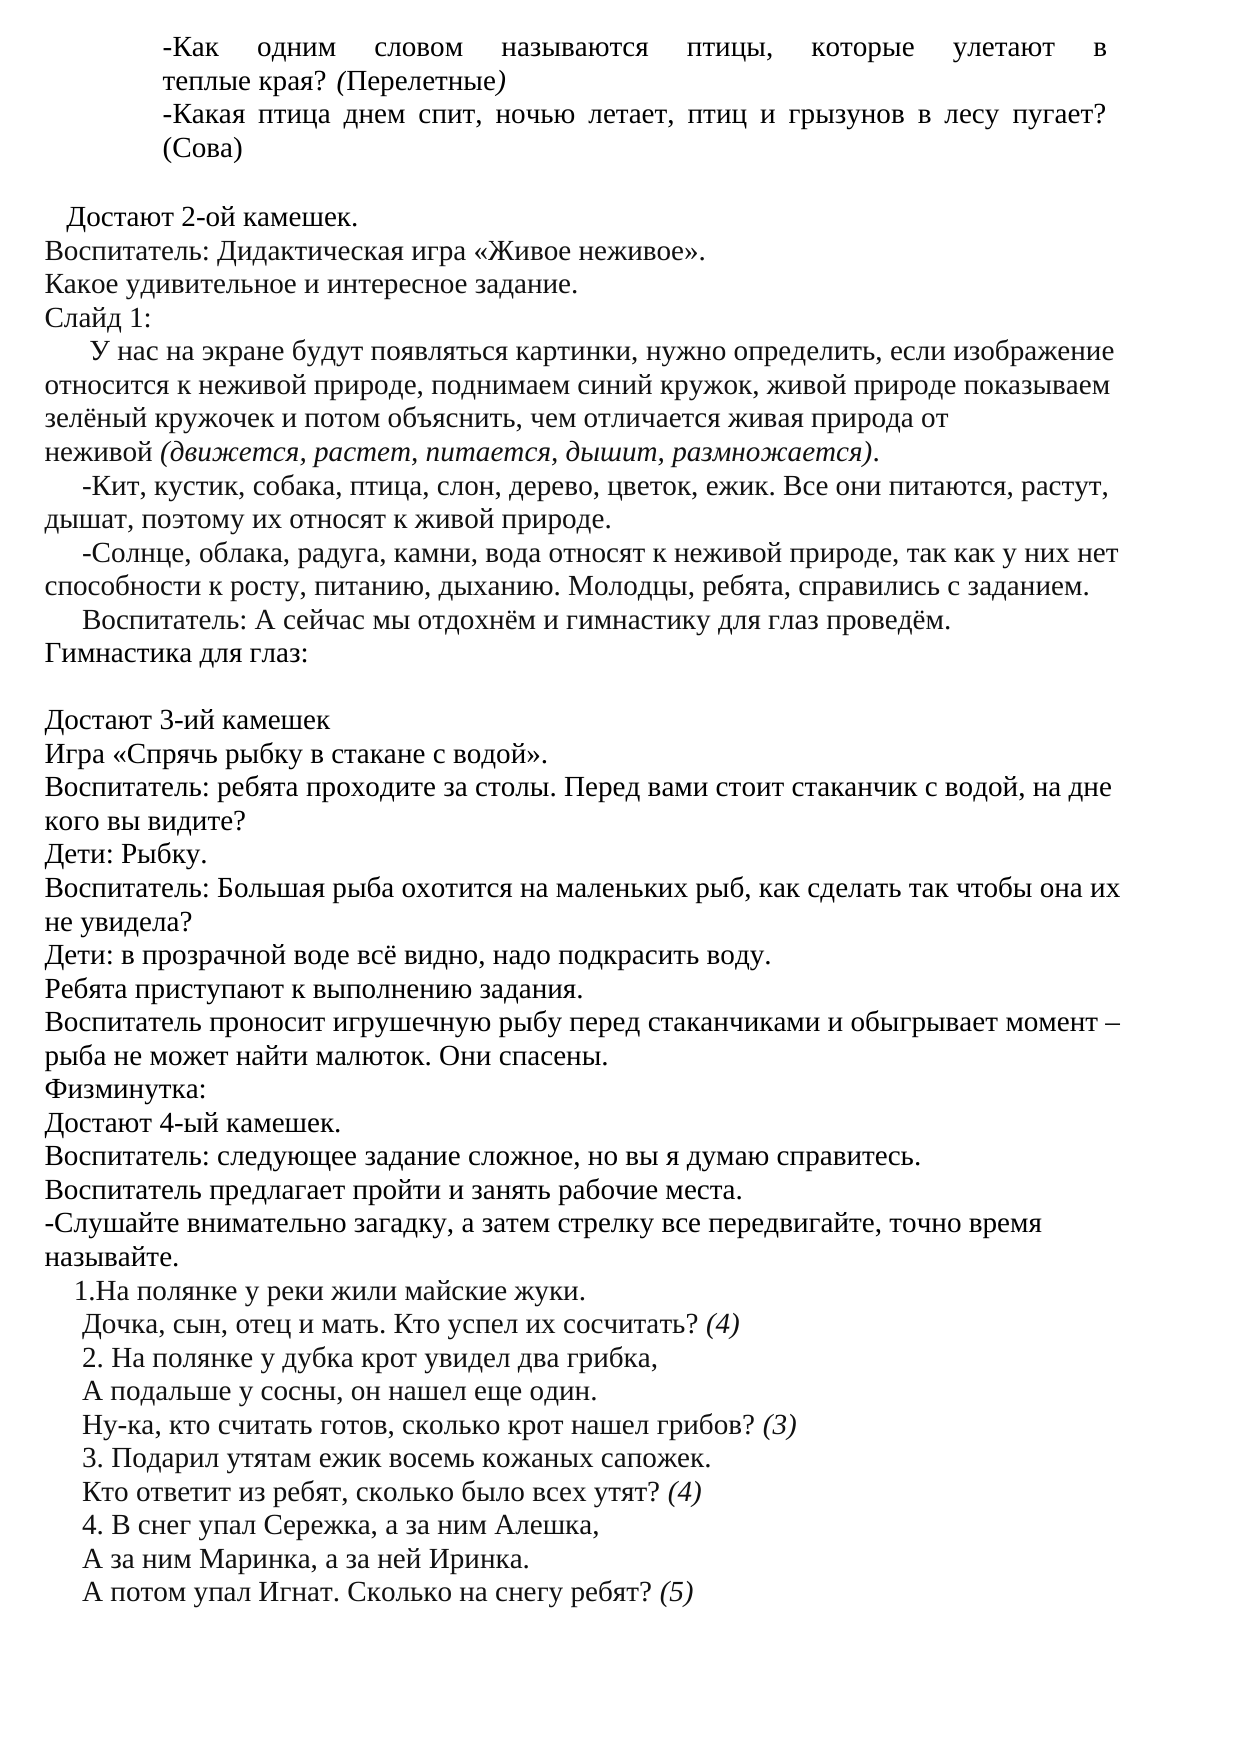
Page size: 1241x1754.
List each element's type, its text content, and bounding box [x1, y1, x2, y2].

text А потом упал Игнат. Сколько на снегу ребят? (5) [44, 1574, 1152, 1608]
text А за ним Маринка, а за ней Иринка. [44, 1541, 1152, 1574]
text 3. Подарил утятам ежик восемь кожаных сапожек. [44, 1440, 1152, 1474]
text Воспитатель: следующее задание сложное, но вы я думаю справитесь. [44, 1138, 1152, 1172]
text -Солнце, облака, радуга, камни, вода относят к неживой природе, так как у них нет способности к росту, питанию, дыханию. Молодцы, ребята, справились с заданием. [44, 535, 1152, 602]
text Воспитатель: А сейчас мы отдохнём и гимнастику для глаз проведём. [44, 602, 1152, 635]
text -Кит, кустик, собака, птица, слон, дерево, цветок, ежик. Все они питаются, растут, дышат, поэтому их относят к живой природе. [44, 468, 1152, 535]
text Воспитатель: Дидактическая игра «Живое неживое». [44, 233, 1152, 266]
text Воспитатель проносит игрушечную рыбу перед стаканчиками и обыгрывает момент – рыба не может найти малюток. Они спасены. [44, 1004, 1152, 1071]
text Игра «Спрячь рыбку в стакане с водой». [44, 736, 1152, 769]
text 4. В снег упал Сережка, а за ним Алешка, [44, 1507, 1152, 1541]
text Дети: в прозрачной воде всё видно, надо подкрасить воду. [44, 937, 1152, 971]
text -Какая птица днем спит, ночью летает, птиц и грызунов в лесу пугает? (Сова) [162, 97, 1108, 164]
text 2. На полянке у дубка крот увидел два грибка, [44, 1340, 1152, 1373]
text Какое удивительное и интересное задание. [44, 266, 1152, 300]
text Достают 4-ый камешек. [44, 1105, 1152, 1138]
text Воспитатель: Большая рыба охотится на маленьких рыб, как сделать так чтобы она их не увидела? [44, 870, 1152, 937]
text Слайд 1: [44, 300, 1152, 333]
text Достают 3-ий камешек [44, 702, 1152, 736]
text Воспитатель предлагает пройти и занять рабочие места. [44, 1172, 1152, 1206]
text Кто ответит из ребят, сколько было всех утят? (4) [44, 1474, 1152, 1507]
text Ребята приступают к выполнению задания. [44, 971, 1152, 1004]
text Достают 2-ой камешек. [44, 199, 1152, 233]
text -Слушайте внимательно загадку, а затем стрелку все передвигайте, точно время называйте. [44, 1206, 1152, 1273]
text Воспитатель: ребята проходите за столы. Перед вами стоит стаканчик с водой, на дне кого вы видите? [44, 769, 1152, 837]
text -Как одним словом называются птицы, которые улетают в теплые края? (Перелетные) [162, 29, 1108, 97]
text Физминутка: [44, 1071, 1152, 1105]
text А подальше у сосны, он нашел еще один. [44, 1373, 1152, 1407]
text 1.На полянке у реки жили майские жуки. [44, 1273, 1152, 1306]
text Дети: Рыбку. [44, 837, 1152, 870]
text Гимнастика для глаз: [44, 635, 1152, 669]
text У нас на экране будут появляться картинки, нужно определить, если изображение относится к неживой природе, поднимаем синий кружок, живой природе показываем зелёный кружочек и потом объяснить, чем отличается живая природа от неживой (движется, растет, питается, дышит, размножается). [44, 333, 1152, 468]
text Дочка, сын, отец и мать. Кто успел их сосчитать? (4) [44, 1306, 1152, 1340]
text Ну-ка, кто считать готов, сколько крот нашел грибов? (3) [44, 1407, 1152, 1440]
